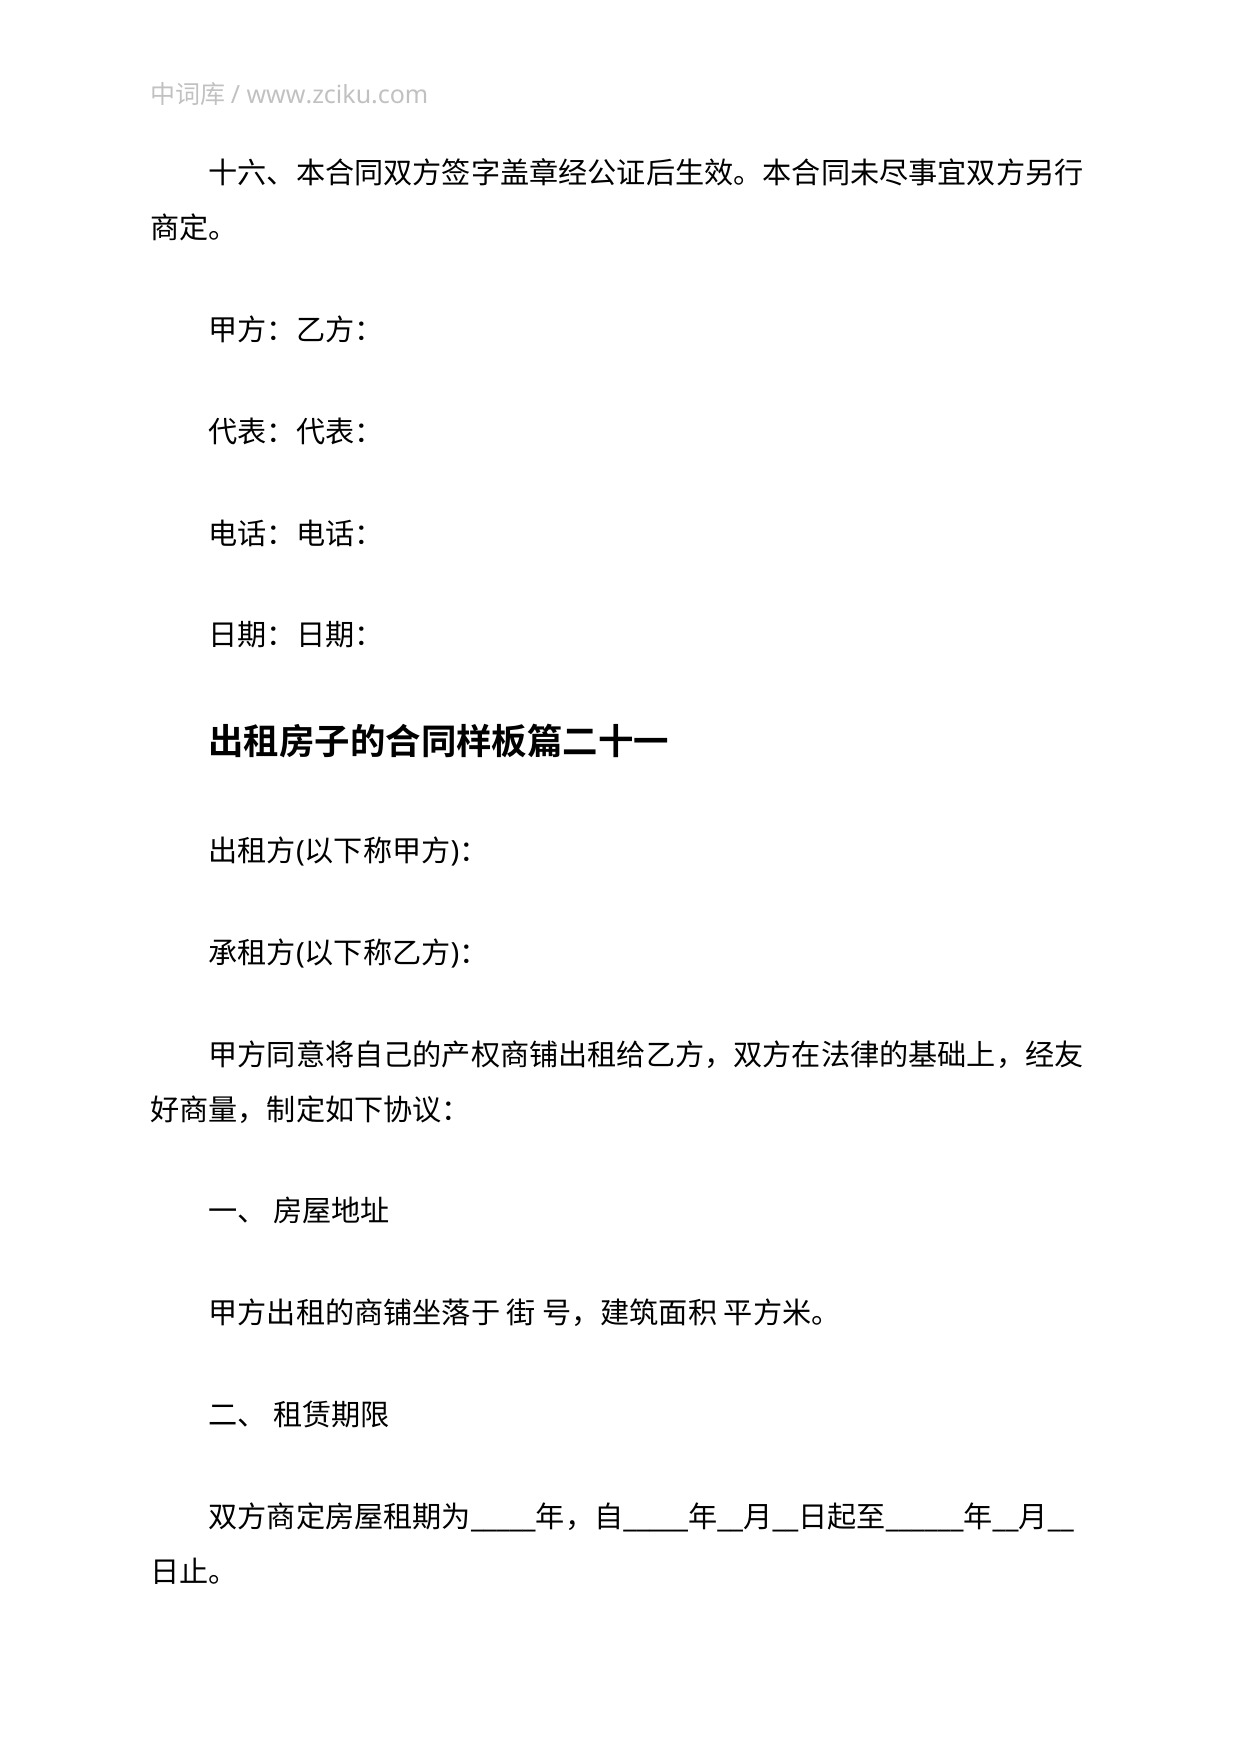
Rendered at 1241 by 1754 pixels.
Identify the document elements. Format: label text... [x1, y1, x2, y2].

text 二、 租赁期限 [150, 1391, 1090, 1434]
text 出租方(以下称甲方)： [150, 827, 1090, 869]
text 代表：代表： [150, 408, 1090, 451]
text 甲方：乙方： [150, 307, 1090, 349]
text 承租方(以下称乙方)： [150, 929, 1090, 972]
text 甲方同意将自己的产权商铺出租给乙方，双方在法律的基础上，经友好商量，制定如下协议： [150, 1031, 1090, 1128]
text 电话：电话： [150, 510, 1090, 552]
text 一、 房屋地址 [150, 1188, 1090, 1230]
text 十六、本合同双方签字盖章经公证后生效。本合同未尽事宜双方另行商定。 [150, 150, 1090, 247]
text 出租房子的合同样板篇二十一 [150, 714, 1090, 765]
text 双方商定房屋租期为_____年，自_____年__月__日起至______年__月__日止。 [150, 1493, 1090, 1590]
text 甲方出租的商铺坐落于 街 号，建筑面积 平方米。 [150, 1289, 1090, 1332]
text 日期：日期： [150, 612, 1090, 654]
